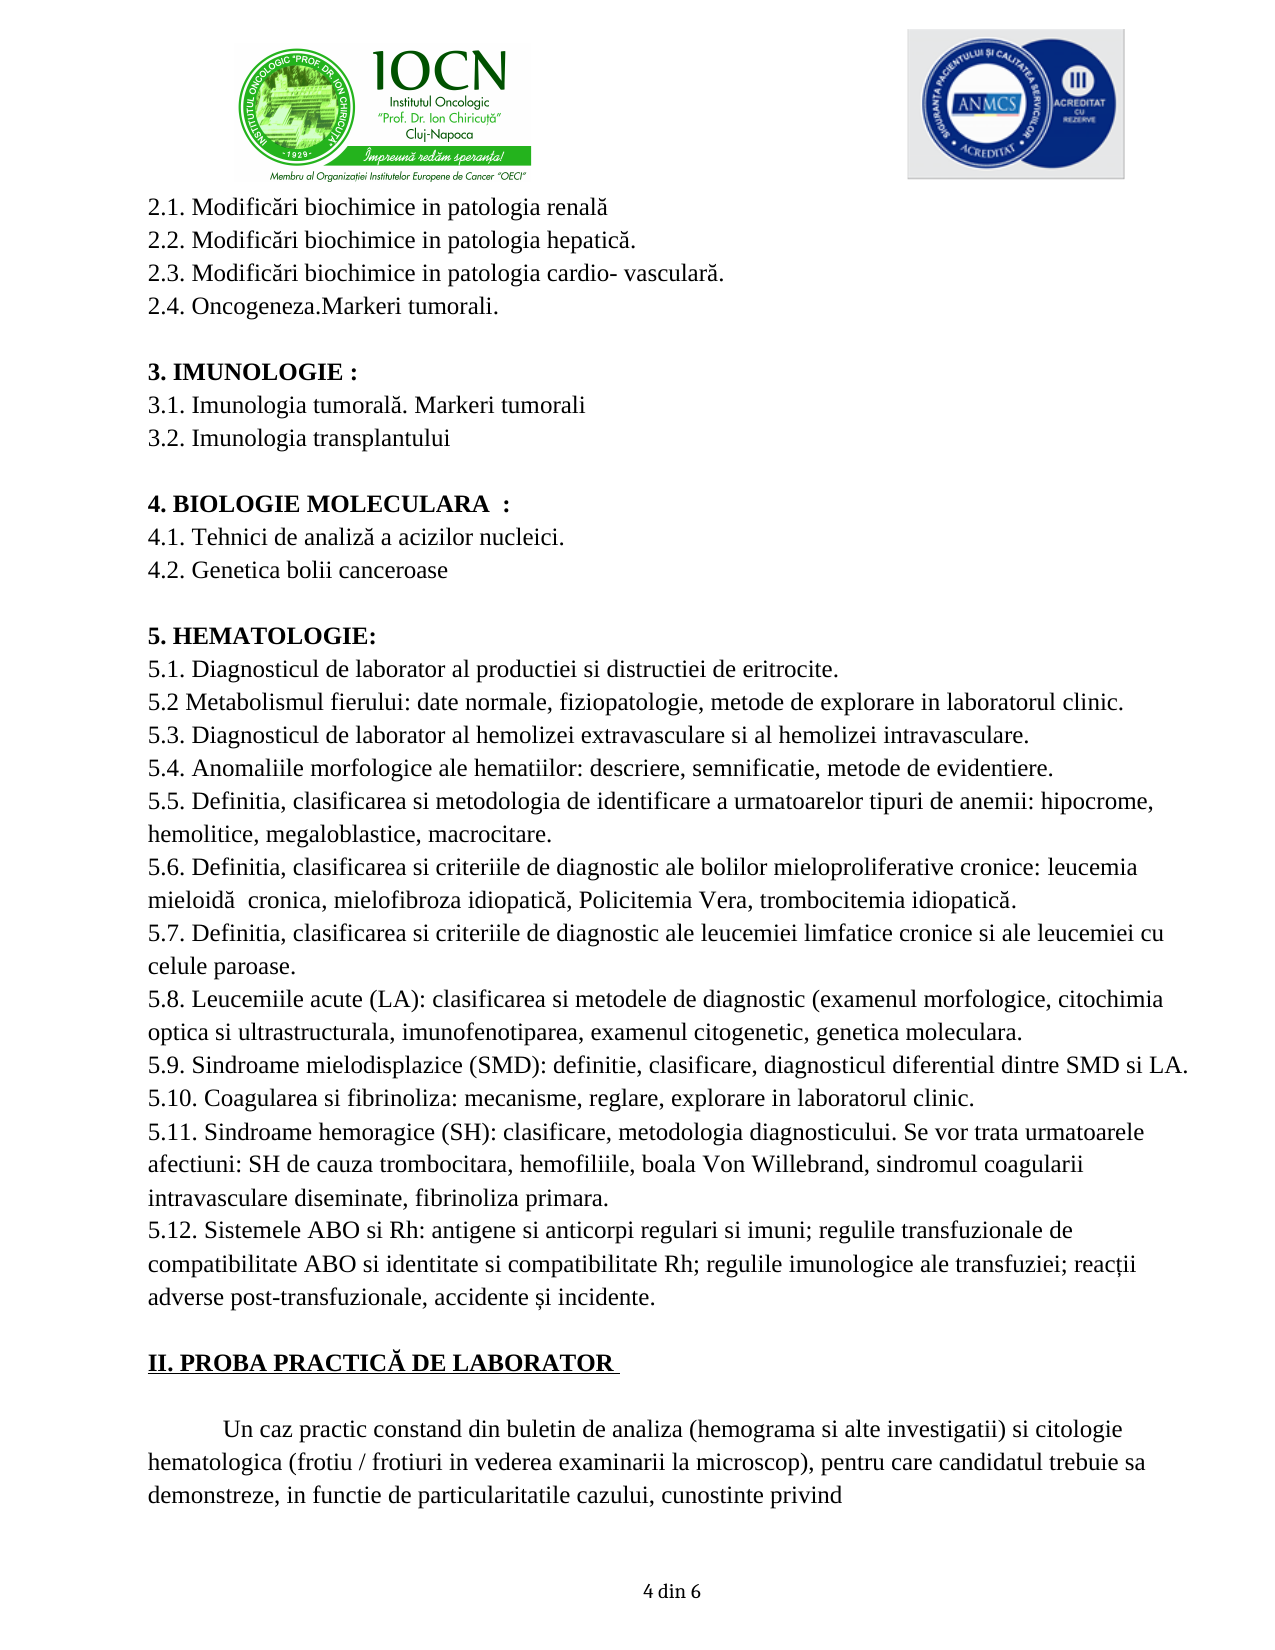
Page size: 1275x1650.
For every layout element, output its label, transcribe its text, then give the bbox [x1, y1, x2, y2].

picture [233, 43, 532, 182]
text 5.4. Anomaliile morfologice ale hematiilor: descriere, semnificatie, metode de evidentiere. [148, 753, 1196, 782]
text 3.2. Imunologia transplantului [148, 423, 1196, 452]
text 3.1. Imunologia tumorală. Markeri tumorali [148, 390, 1196, 419]
text 5.3. Diagnosticul de laborator al hemolizei extravasculare si al hemolizei intravasculare. [148, 720, 1196, 749]
text 2.1. Modificări biochimice in patologia renală [148, 192, 1196, 221]
text 2.2. Modificări biochimice in patologia hepatică. [148, 225, 1196, 254]
text 5.1. Diagnosticul de laborator al productiei si distructiei de eritrocite. [148, 654, 1196, 683]
text 5.11. Sindroame hemoragice (SH): clasificare, metodologia diagnosticului. Se vor trata urmatoarele afectiuni: SH de cauza trombocitara, hemofiliile, boala Von Willebrand, sindromul coagularii intravasculare diseminate, fibrinoliza primara. [148, 1117, 1196, 1211]
text 5.10. Coagularea si fibrinoliza: mecanisme, reglare, explorare in laboratorul clinic. [148, 1083, 1196, 1112]
text II. PROBA PRACTICĂ DE LABORATOR [148, 1348, 1196, 1376]
text 5.12. Sistemele ABO si Rh: antigene si anticorpi regulari si imuni; regulile transfuzionale de compatibilitate ABO si identitate si compatibilitate Rh; regulile imunologice ale transfuziei; reacții adverse post-transfuzionale, accidente și incidente. [148, 1216, 1196, 1310]
text 5.8. Leucemiile acute (LA): clasificarea si metodele de diagnostic (examenul morfologice, citochimia optica si ultrastructurala, imunofenotiparea, examenul citogenetic, genetica moleculara. [148, 984, 1196, 1046]
text 4. BIOLOGIE MOLECULARA : [148, 489, 1196, 518]
picture [907, 29, 1126, 179]
text 5.7. Definitia, clasificarea si criteriile de diagnostic ale leucemiei limfatice cronice si ale leucemiei cu celule paroase. [148, 918, 1196, 980]
text 5.2 Metabolismul fierului: date normale, fiziopatologie, metode de explorare in laboratorul clinic. [148, 687, 1196, 716]
text Un caz practic constand din buletin de analiza (hemograma si alte investigatii) si citologie hematologica (frotiu / frotiuri in vederea examinarii la microscop), pentru care candidatul trebuie sa demonstreze, in functie de particularitatile cazului, cunostinte privind [148, 1414, 1196, 1508]
text 5.5. Definitia, clasificarea si metodologia de identificare a urmatoarelor tipuri de anemii: hipocrome, hemolitice, megaloblastice, macrocitare. [148, 786, 1196, 848]
text 5.6. Definitia, clasificarea si criteriile de diagnostic ale bolilor mieloproliferative cronice: leucemia mieloidă cronica, mielofibroza idiopatică, Policitemia Vera, trombocitemia idiopatică. [148, 852, 1196, 914]
text 3. IMUNOLOGIE : [148, 357, 1196, 386]
text 5. HEMATOLOGIE: [148, 621, 1196, 650]
text 5.9. Sindroame mielodisplazice (SMD): definitie, clasificare, diagnosticul diferential dintre SMD si LA. [148, 1051, 1196, 1079]
text 4.2. Genetica bolii canceroase [148, 555, 1196, 584]
text 2.3. Modificări biochimice in patologia cardio- vasculară. [148, 258, 1196, 287]
text 4.1. Tehnici de analiză a acizilor nucleici. [148, 522, 1196, 551]
text 2.4. Oncogeneza.Markeri tumorali. [148, 291, 1196, 320]
